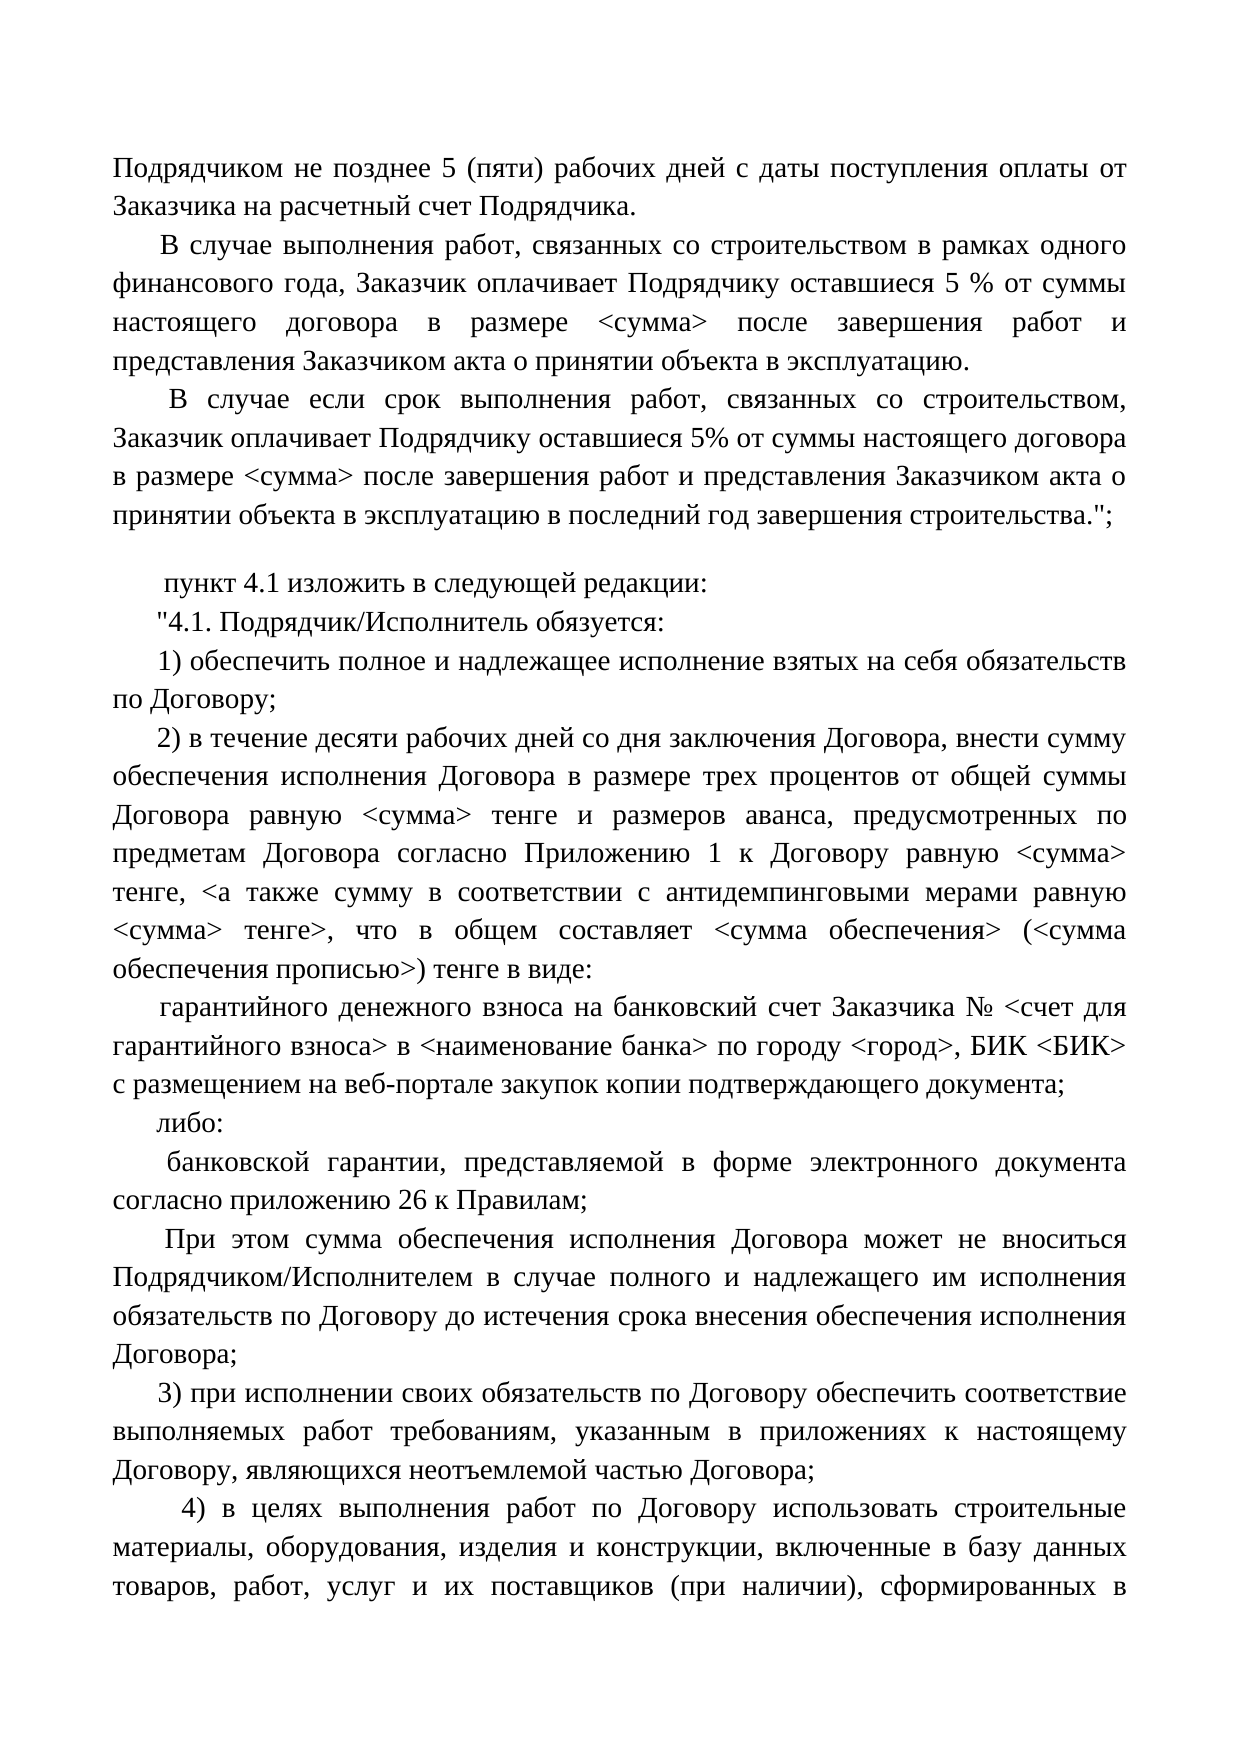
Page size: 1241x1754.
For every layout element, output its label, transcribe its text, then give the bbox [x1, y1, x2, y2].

text В случае выполнения работ, связанных со строительством в рамках одного финансового года, Заказчик оплачивает Подрядчику оставшиеся 5 % от суммы настоящего договора в размере <сумма> после завершения работ и представления Заказчиком акта о принятии объекта в эксплуатацию. [112, 227, 1128, 376]
text В случае если срок выполнения работ, связанных со строительством, Заказчик оплачивает Подрядчику оставшиеся 5% от суммы настоящего договора в размере <сумма> после завершения работ и представления Заказчиком акта о принятии объекта в эксплуатацию в последний год завершения строительства."; [112, 381, 1128, 530]
text 3) при исполнении своих обязательств по Договору обеспечить соответствие выполняемых работ требованиям, указанным в приложениях к настоящему Договору, являющихся неотъемлемой частью Договора; [112, 1375, 1128, 1486]
text 2) в течение десяти рабочих дней со дня заключения Договора, внести сумму обеспечения исполнения Договора в размере трех процентов от общей суммы Договора равную <сумма> тенге и размеров аванса, предусмотренных по предметам Договора согласно Приложению 1 к Договору равную <сумма> тенге, <а также сумму в соответствии с антидемпинговыми мерами равную <сумма> тенге>, что в общем составляет <сумма обеспечения> (<сумма обеспечения прописью>) тенге в виде: [112, 720, 1128, 984]
text 1) обеспечить полное и надлежащее исполнение взятых на себя обязательств по Договору; [112, 643, 1128, 715]
text либо: [112, 1105, 1128, 1139]
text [112, 150, 1128, 222]
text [112, 1491, 1128, 1601]
text банковской гарантии, представляемой в форме электронного документа согласно приложению 26 к Правилам; [112, 1144, 1128, 1216]
text пункт 4.1 изложить в следующей редакции: [112, 566, 1128, 599]
text При этом сумма обеспечения исполнения Договора может не вноситься Подрядчиком/Исполнителем в случае полного и надлежащего им исполнения обязательств по Договору до истечения срока внесения обеспечения исполнения Договора; [112, 1221, 1128, 1370]
text "4.1. Подрядчик/Исполнитель обязуется: [112, 604, 1128, 638]
text гарантийного денежного взноса на банковский счет Заказчика № <счет для гарантийного взноса> в <наименование банка> по городу <город>, БИК <БИК> с размещением на веб-портале закупок копии подтверждающего документа; [112, 989, 1128, 1100]
